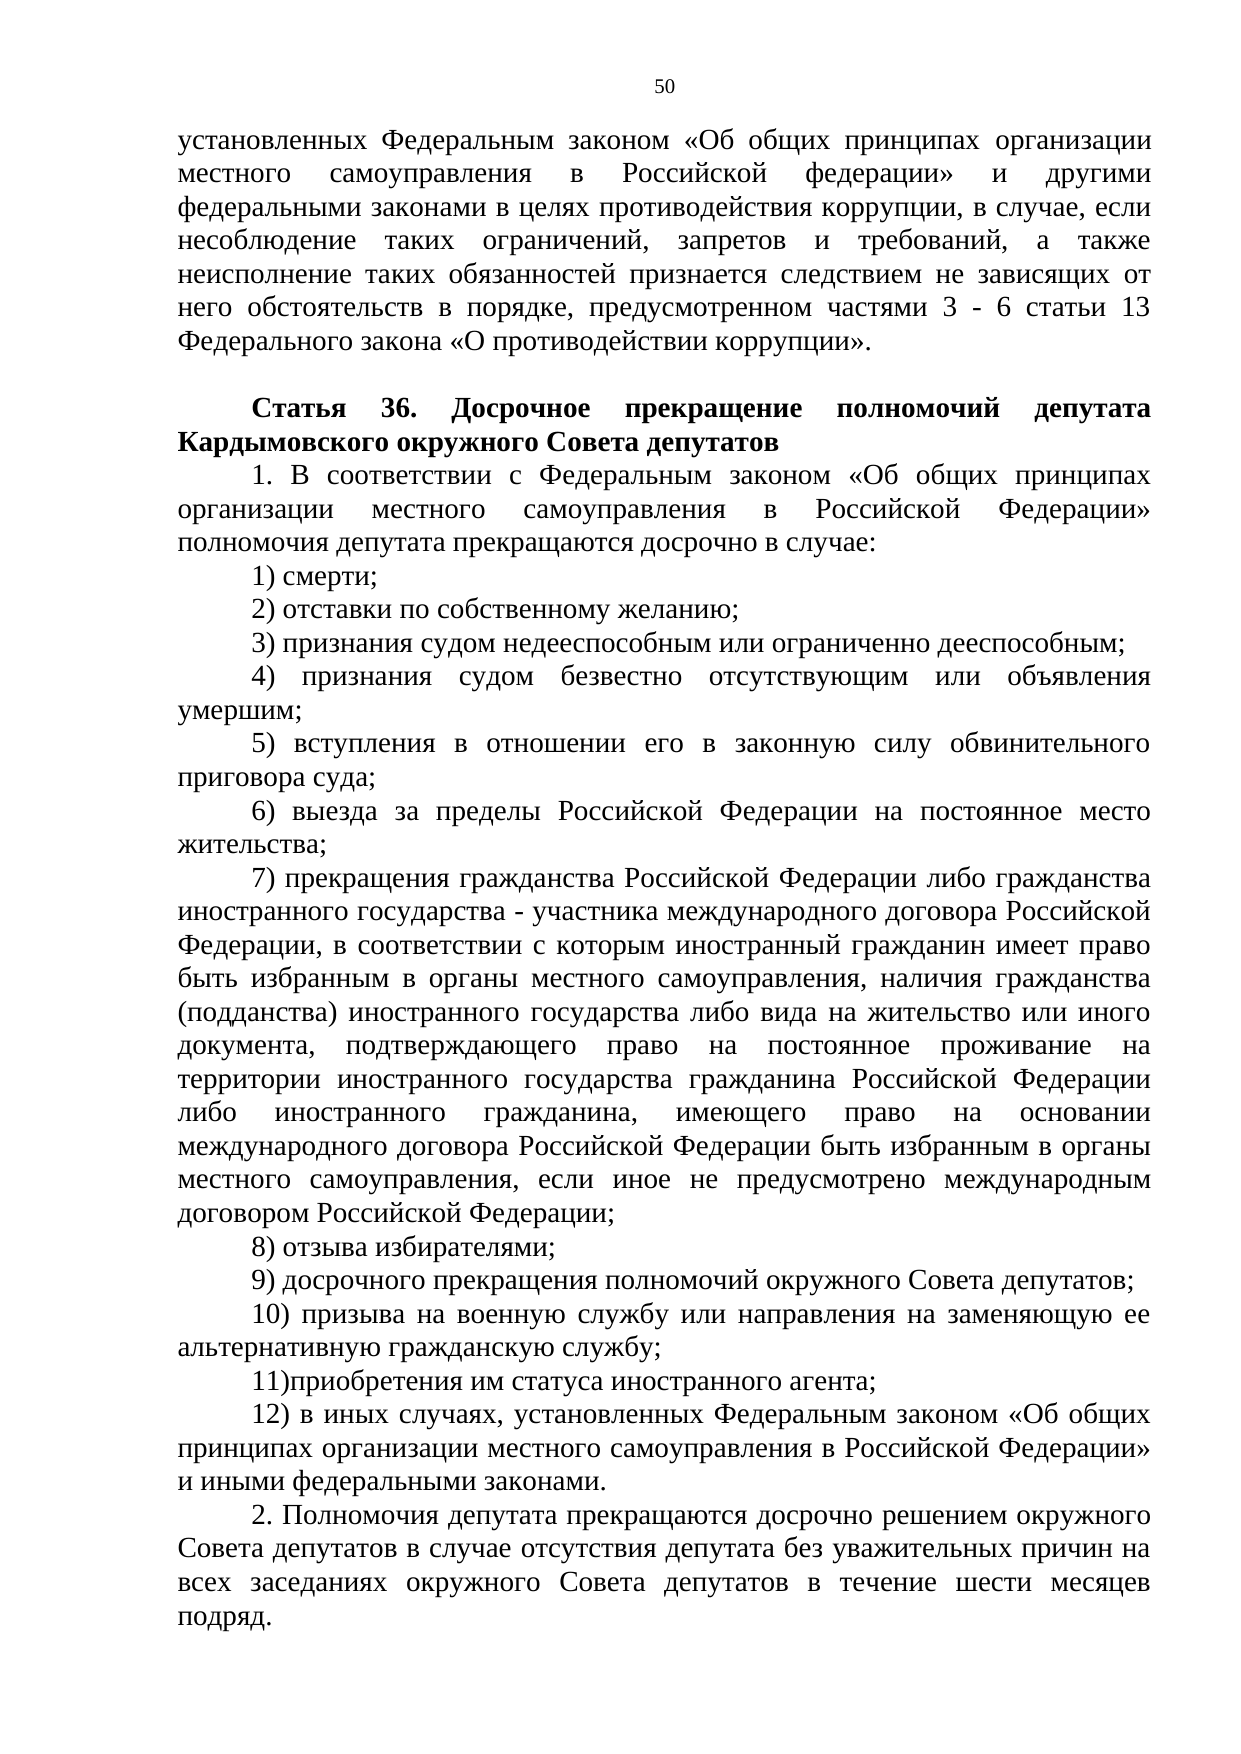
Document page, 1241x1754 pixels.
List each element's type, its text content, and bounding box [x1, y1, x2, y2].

text 1) смерти; [177, 558, 1152, 591]
text 9) досрочного прекращения полномочий окружного Совета депутатов; [177, 1262, 1152, 1296]
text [177, 122, 1152, 357]
text 2. Полномочия депутата прекращаются досрочно решением окружного Совета депутатов в случае отсутствия депутата без уважительных причин на всех заседаниях окружного Совета депутатов в течение шести месяцев подряд. [177, 1497, 1152, 1631]
text Статья 36. Досрочное прекращение полномочий депутата Кардымовского окружного Совета депутатов [177, 390, 1152, 457]
text 6) выезда за пределы Российской Федерации на постоянное место жительства; [177, 793, 1152, 860]
text 10) призыва на военную службу или направления на заменяющую ее альтернативную гражданскую службу; [177, 1296, 1152, 1363]
text 3) признания судом недееспособным или ограниченно дееспособным; [177, 625, 1152, 658]
text 11)приобретения им статуса иностранного агента; [177, 1363, 1152, 1396]
text 5) вступления в отношении его в законную силу обвинительного приговора суда; [177, 726, 1152, 793]
text 4) признания судом безвестно отсутствующим или объявления умершим; [177, 658, 1152, 726]
text 12) в иных случаях, установленных Федеральным законом «Об общих принципах организации местного самоуправления в Российской Федерации» и иными федеральными законами. [177, 1396, 1152, 1497]
text 2) отставки по собственному желанию; [177, 591, 1152, 625]
text 1. В соответствии с Федеральным законом «Об общих принципах организации местного самоуправления в Российской Федерации» полномочия депутата прекращаются досрочно в случае: [177, 457, 1152, 558]
text 8) отзыва избирателями; [177, 1229, 1152, 1262]
text 7) прекращения гражданства Российской Федерации либо гражданства иностранного государства - участника международного договора Российской Федерации, в соответствии с которым иностранный гражданин имеет право быть избранным в органы местного самоуправления, наличия гражданства (подданства) иностранного государства либо вида на жительство или иного документа, подтверждающего право на постоянное проживание на территории иностранного государства гражданина Российской Федерации либо иностранного гражданина, имеющего право на основании международного договора Российской Федерации быть избранным в органы местного самоуправления, если иное не предусмотрено международным договором Российской Федерации; [177, 860, 1152, 1229]
